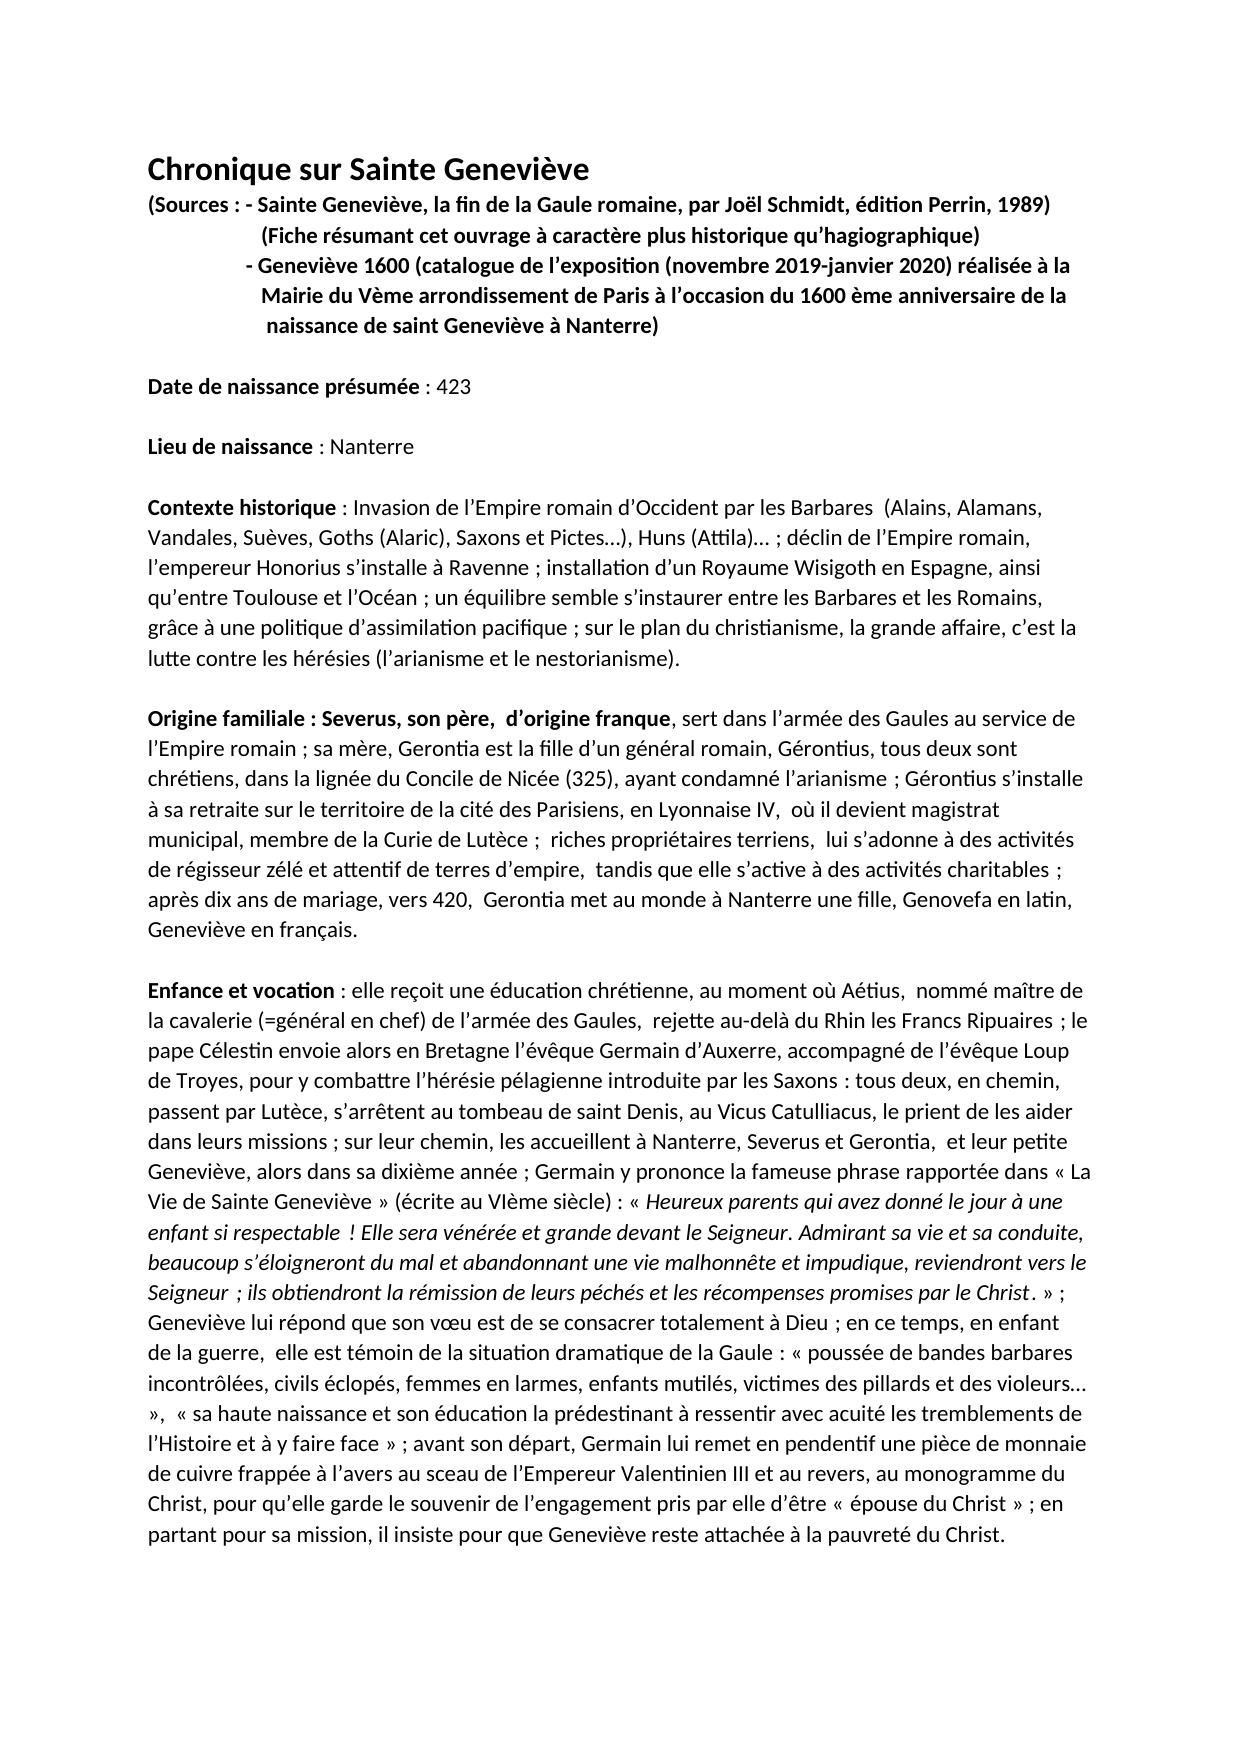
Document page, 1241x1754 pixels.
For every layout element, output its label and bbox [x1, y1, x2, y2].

text [148, 148, 1093, 1578]
